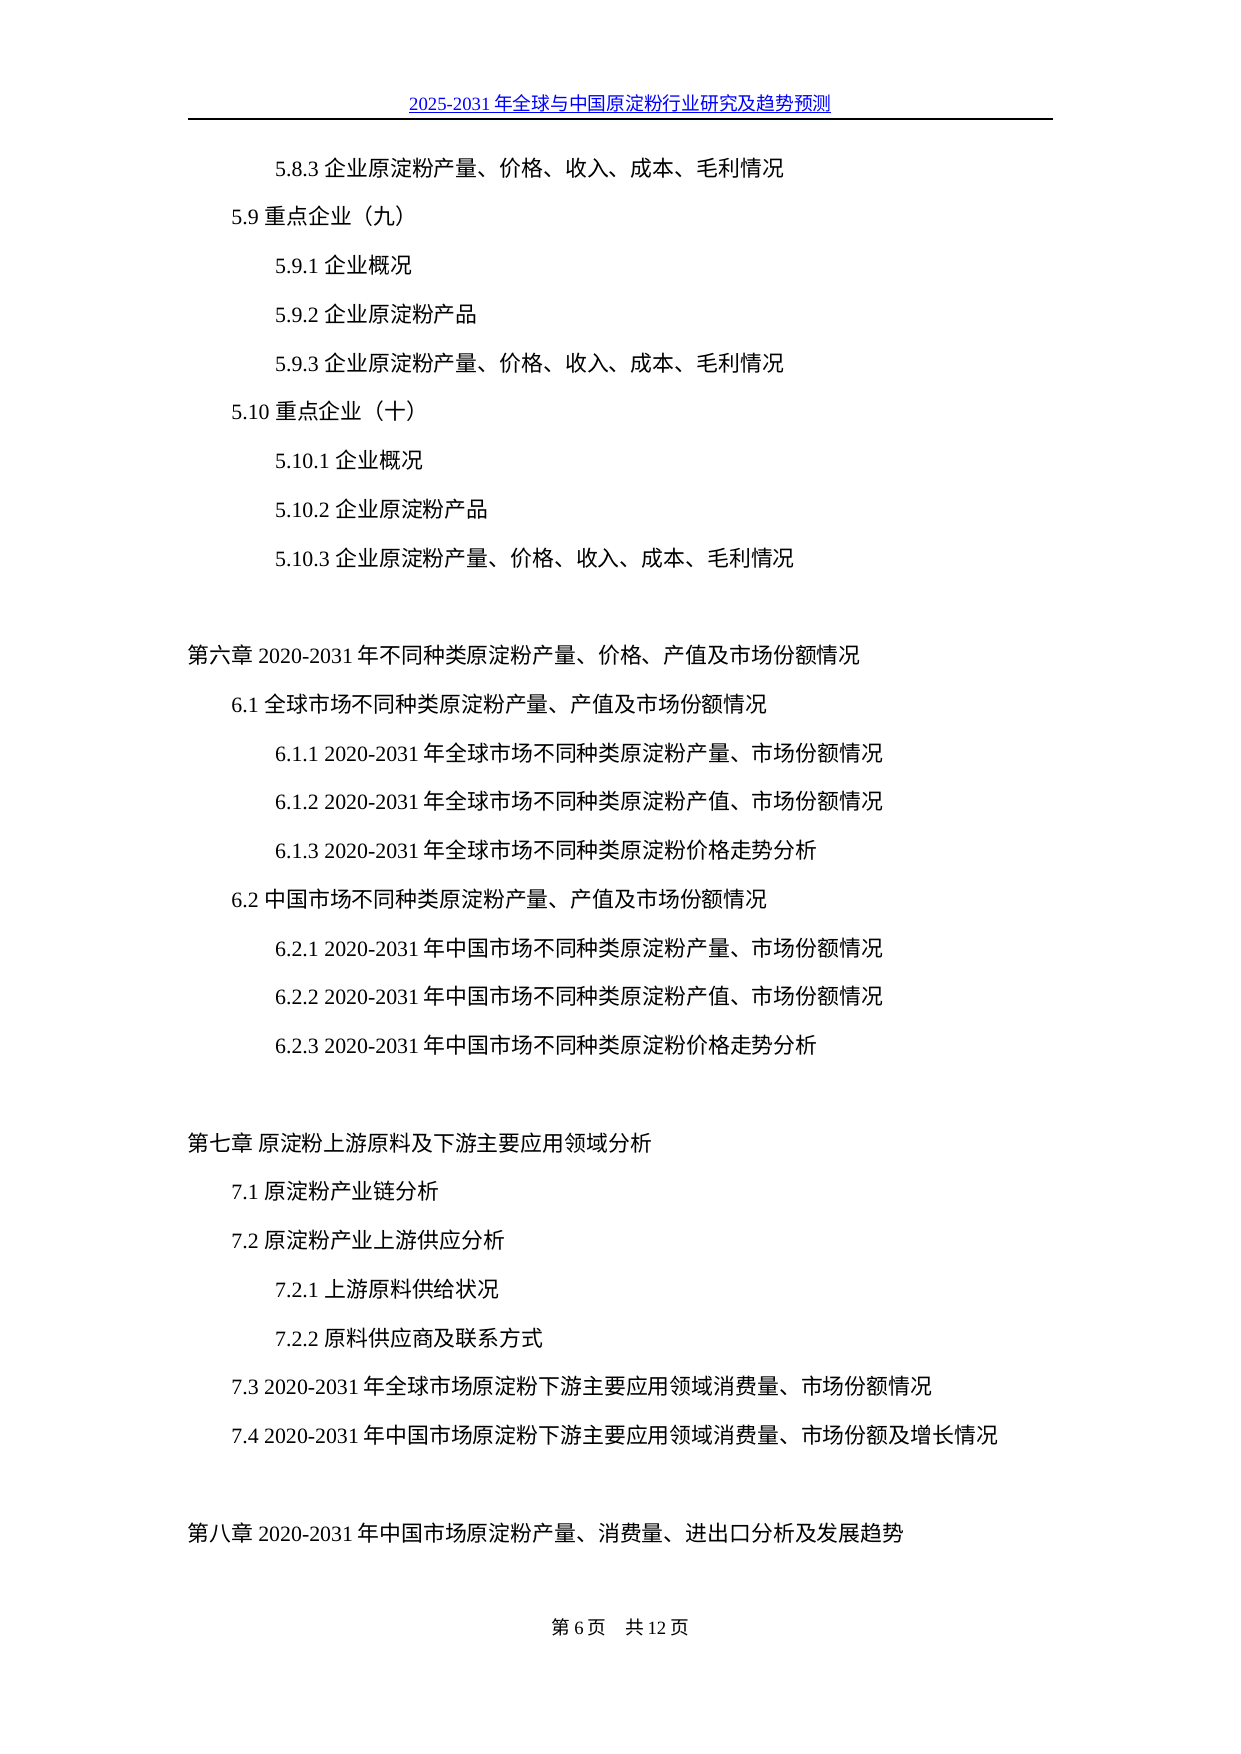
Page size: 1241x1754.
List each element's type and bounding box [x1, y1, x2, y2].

text [187, 150, 1053, 1548]
